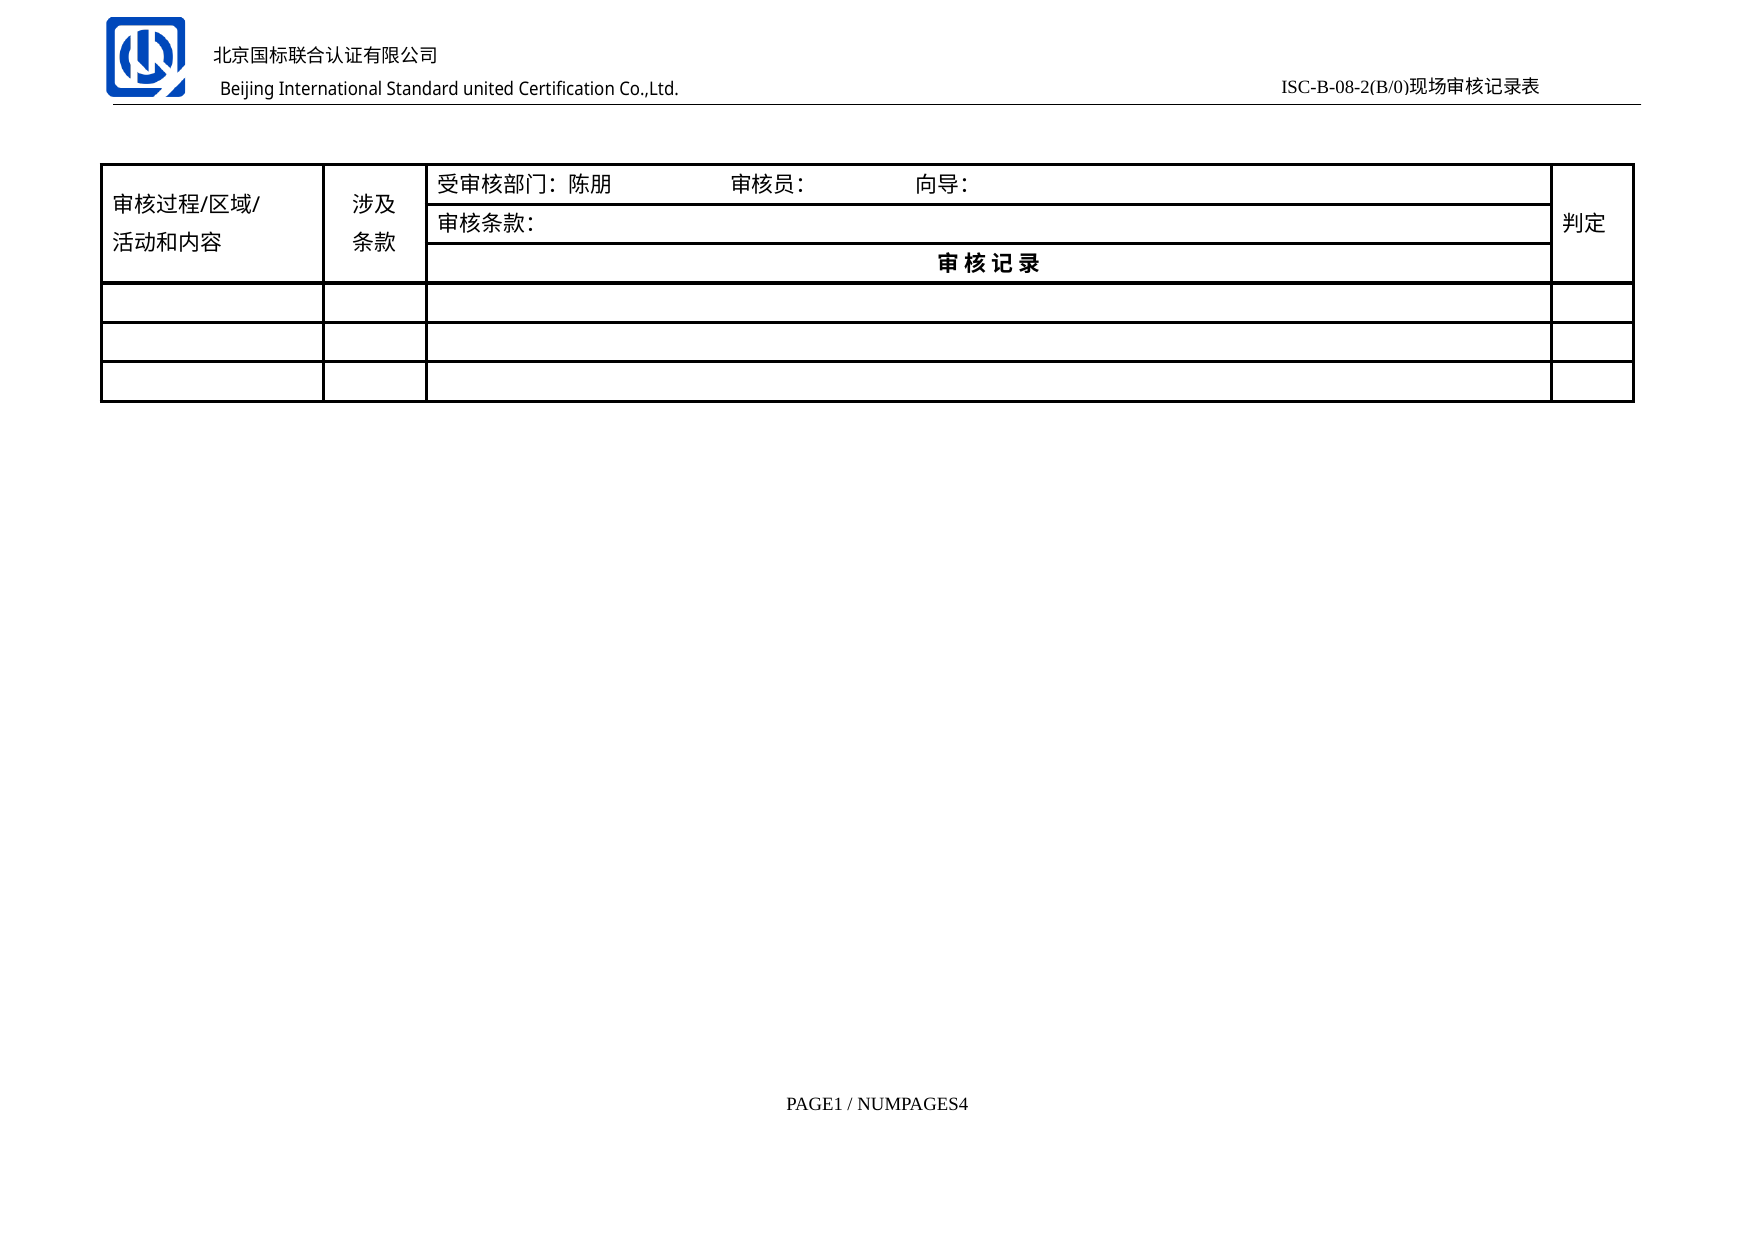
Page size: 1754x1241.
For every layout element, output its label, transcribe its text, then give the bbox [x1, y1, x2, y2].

table_cell [103, 363, 322, 399]
table_cell [103, 324, 322, 360]
table_cell [325, 285, 425, 321]
table_cell [428, 285, 1550, 321]
table_cell [1553, 324, 1632, 360]
table_cell [428, 324, 1550, 360]
table_cell [1553, 285, 1632, 321]
table_cell [1553, 363, 1632, 399]
table_cell [325, 363, 425, 399]
table_header 审核过程/区域/ 活动和内容 [103, 166, 322, 281]
table_header 受审核部门：陈朋 审核员： 向导： [428, 166, 1550, 203]
table_cell [103, 285, 322, 321]
table_header 涉及 条款 [325, 166, 425, 281]
table_header 判定 [1553, 166, 1632, 281]
table_cell 审 核 记 录 [428, 245, 1550, 281]
table_cell [428, 363, 1550, 399]
table_cell [325, 324, 425, 360]
picture [106, 17, 186, 97]
table_cell 审核条款： [428, 206, 1550, 242]
